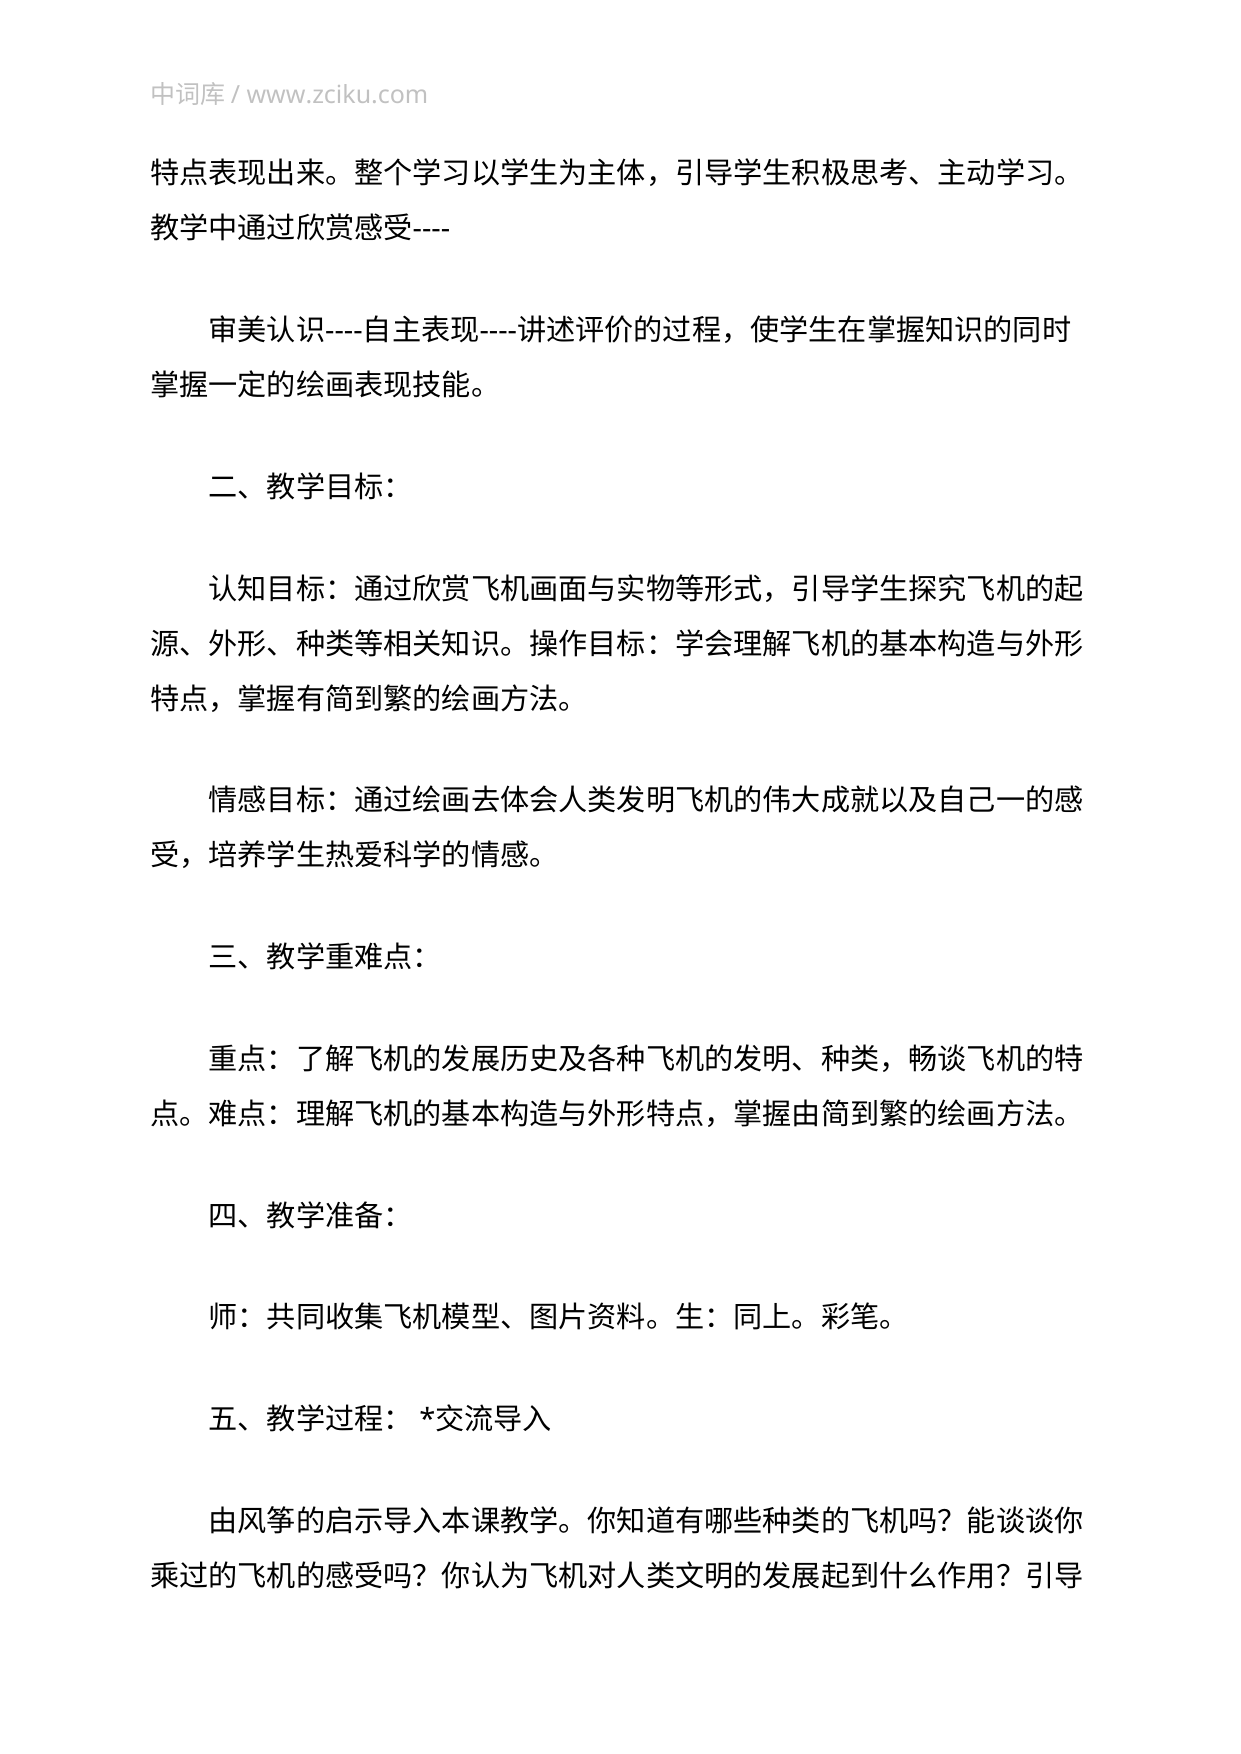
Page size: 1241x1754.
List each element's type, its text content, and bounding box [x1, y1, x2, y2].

text 四、教学准备： [150, 1192, 1090, 1234]
text 重点：了解飞机的发展历史及各种飞机的发明、种类，畅谈飞机的特点。难点：理解飞机的基本构造与外形特点，掌握由简到繁的绘画方法。 [150, 1035, 1090, 1133]
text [150, 1498, 1090, 1595]
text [150, 150, 1090, 247]
text 审美认识----自主表现----讲述评价的过程，使学生在掌握知识的同时掌握一定的绘画表现技能。 [150, 307, 1090, 404]
text 五、教学过程： *交流导入 [150, 1396, 1090, 1438]
text 三、教学重难点： [150, 934, 1090, 976]
text 师：共同收集飞机模型、图片资料。生：同上。彩笔。 [150, 1294, 1090, 1336]
text 情感目标：通过绘画去体会人类发明飞机的伟大成就以及自己一的感受，培养学生热爱科学的情感。 [150, 777, 1090, 874]
text 认知目标：通过欣赏飞机画面与实物等形式，引导学生探究飞机的起源、外形、种类等相关知识。操作目标：学会理解飞机的基本构造与外形特点，掌握有简到繁的绘画方法。 [150, 565, 1090, 717]
text 二、教学目标： [150, 464, 1090, 506]
